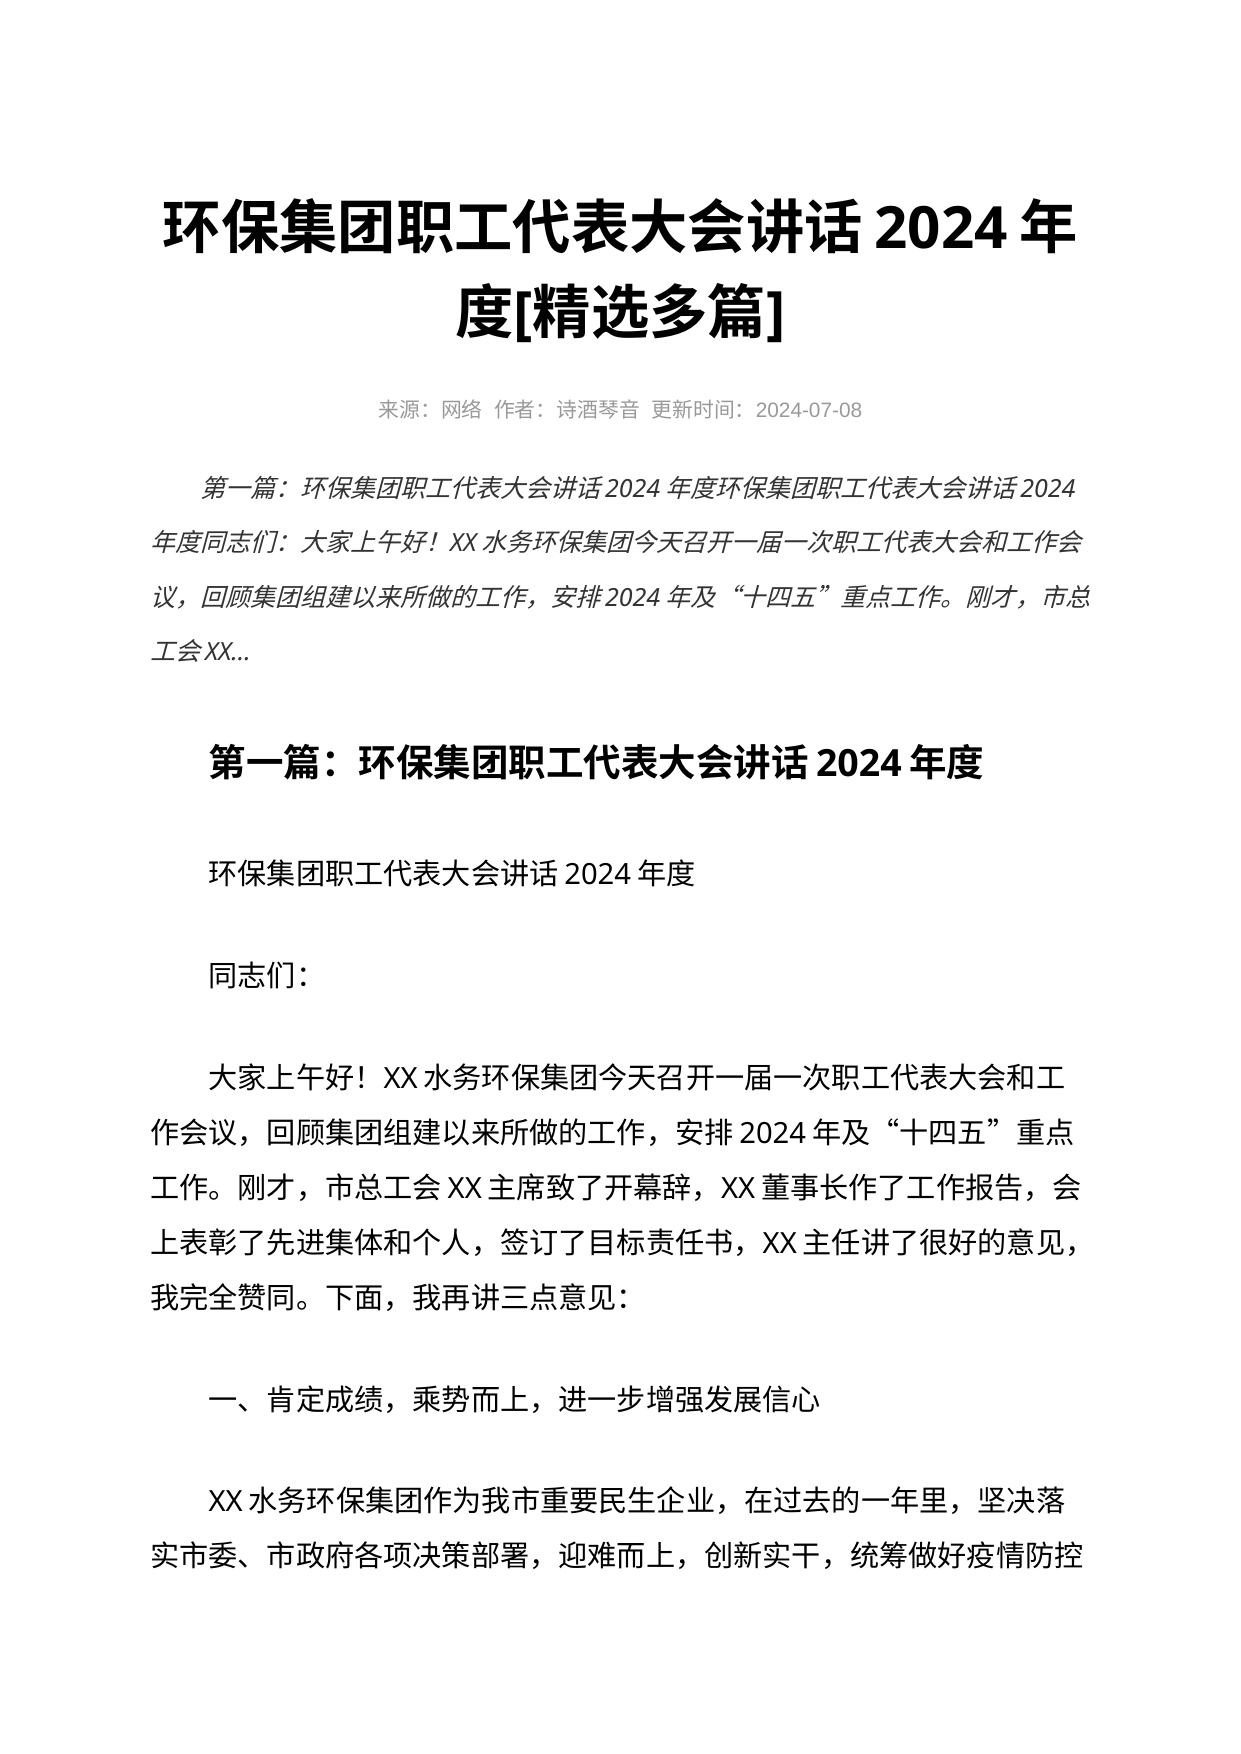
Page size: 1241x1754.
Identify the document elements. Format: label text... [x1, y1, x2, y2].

text 第一篇：环保集团职工代表大会讲话2024年度 [150, 733, 1090, 787]
text 同志们： [150, 952, 1090, 995]
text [150, 1478, 1090, 1575]
text 来源：网络 作者：诗酒琴音 更新时间：2024-07-08 [150, 398, 1090, 422]
text 大家上午好！XX水务环保集团今天召开一届一次职工代表大会和工作会议，回顾集团组建以来所做的工作，安排2024年及“十四五”重点工作。刚才，市总工会XX主席致了开幕辞，XX董事长作了工作报告，会上表彰了先进集体和个人，签订了目标责任书，XX主任讲了很好的意见，我完全赞同。下面，我再讲三点意见： [150, 1054, 1090, 1317]
subtitle 环保集团职工代表大会讲话2024年度[精选多篇] [150, 181, 1090, 351]
text 环保集团职工代表大会讲话2024年度 [150, 851, 1090, 893]
text 第一篇：环保集团职工代表大会讲话2024年度环保集团职工代表大会讲话2024年度同志们：大家上午好！XX水务环保集团今天召开一届一次职工代表大会和工作会议，回顾集团组建以来所做的工作，安排2024年及“十四五”重点工作。刚才，市总工会XX... [150, 468, 1090, 668]
text 一、肯定成绩，乘势而上，进一步增强发展信心 [150, 1376, 1090, 1418]
